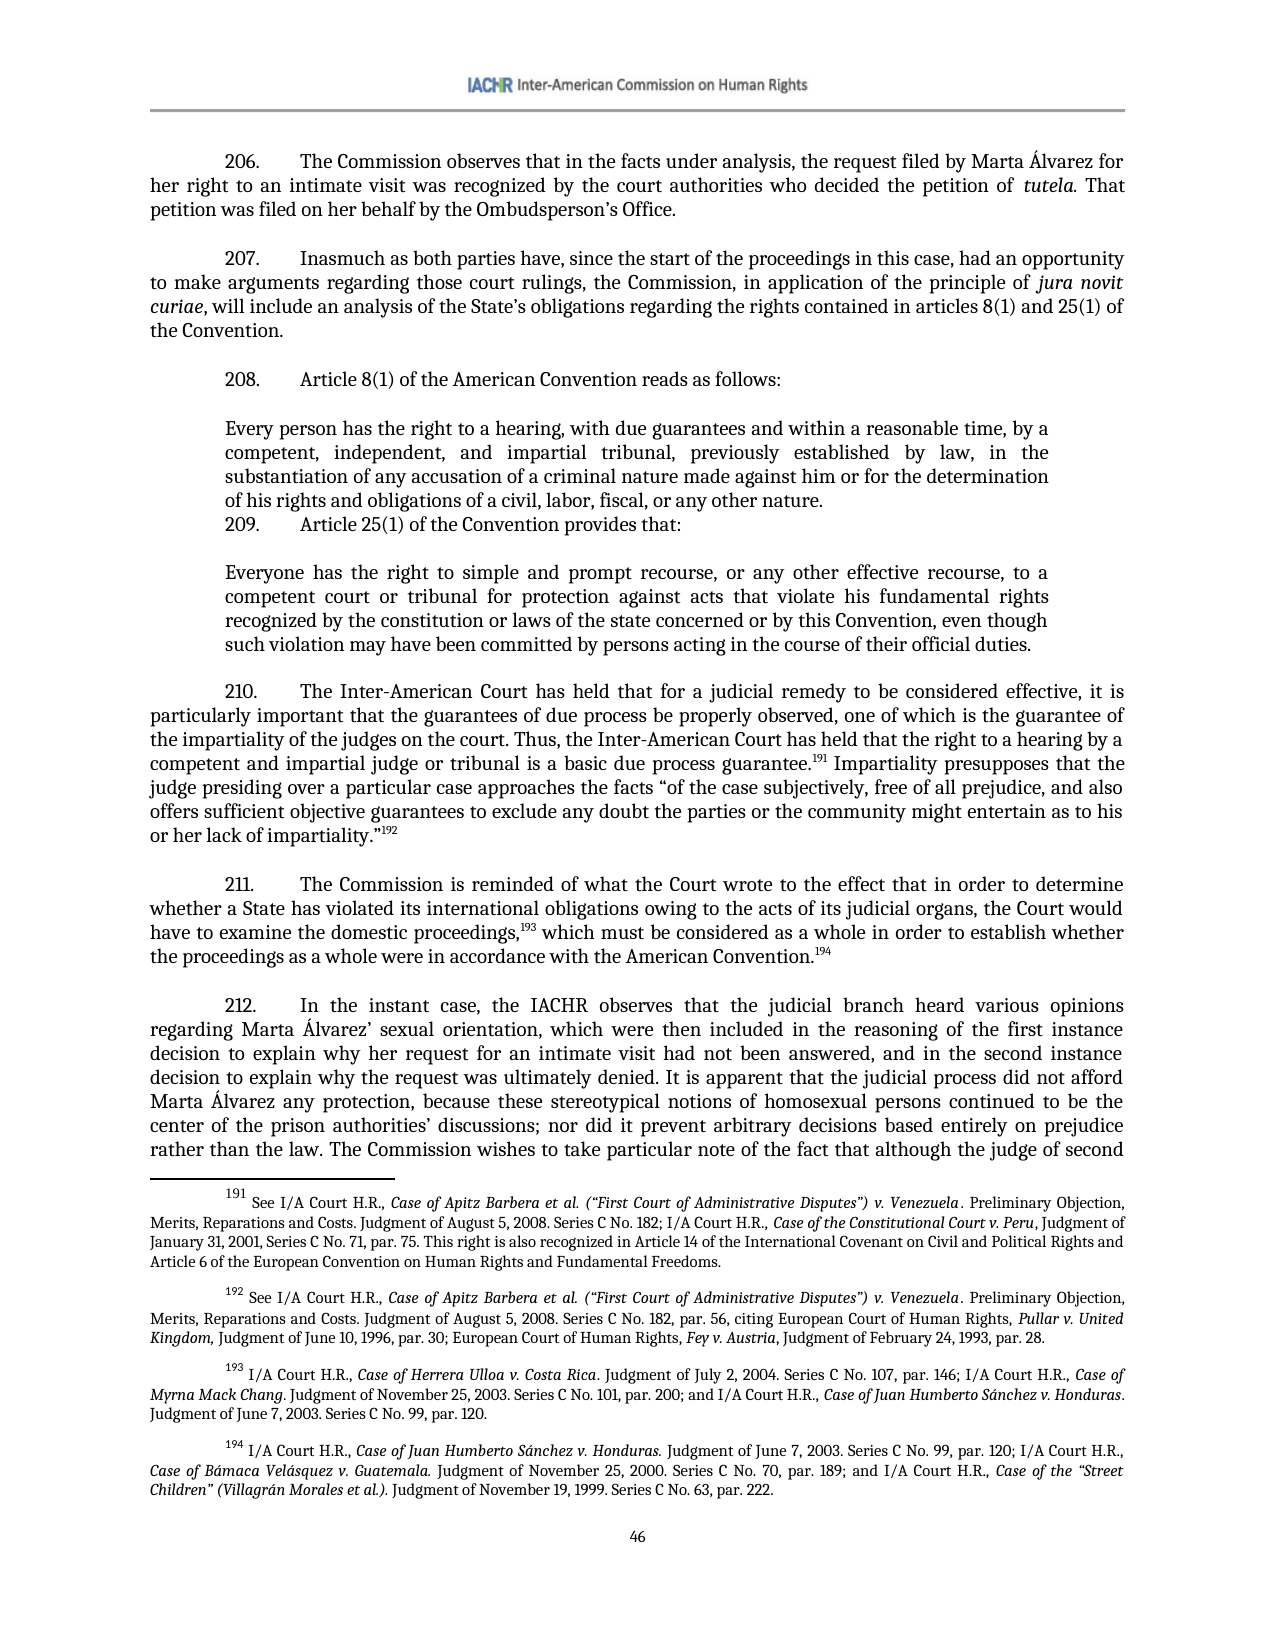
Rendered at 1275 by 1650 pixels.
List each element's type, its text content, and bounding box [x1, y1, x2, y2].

list Inasmuch as both parties have, since the start of the proceedings in this case, had an opportunity to make arguments regarding those court rulings, the Commission, in application of the principle of jura novit curiae, will include an analysis of the State’s obligations regarding the rights contained in articles 8(1) and 25(1) of the Convention. [150, 247, 1125, 343]
text Everyone has the right to simple and prompt recourse, or any other effective recourse, to a competent court or tribunal for protection against acts that violate his fundamental rights recognized by the constitution or laws of the state concerned or by this Convention, even though such violation may have been committed by persons acting in the course of their official duties. [225, 560, 1050, 656]
picture [456, 75, 819, 95]
text Every person has the right to a hearing, with due guarantees and within a reasonable time, by a competent, independent, and impartial tribunal, previously established by law, in the substantiation of any accusation of a criminal nature made against him or for the determination of his rights and obligations of a civil, labor, fiscal, or any other nature. [225, 417, 1050, 512]
list Article 25(1) of the Convention provides that: [150, 512, 1125, 536]
list The Commission is reminded of what the Court wrote to the effect that in order to determine whether a State has violated its international obligations owing to the acts of its judicial organs, the Court would have to examine the domestic proceedings, which must be considered as a whole in order to establish whether the proceedings as a whole were in accordance with the American Convention. [150, 873, 1125, 969]
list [150, 994, 1125, 1161]
list Article 8(1) of the American Convention reads as follows: [150, 368, 1125, 392]
list The Inter-American Court has held that for a judicial remedy to be considered effective, it is particularly important that the guarantees of due process be properly observed, one of which is the guarantee of the impartiality of the judges on the court. Thus, the Inter-American Court has held that the right to a hearing by a competent and impartial judge or tribunal is a basic due process guarantee. Impartiality presupposes that the judge presiding over a particular case approaches the facts “of the case subjectively, free of all prejudice, and also offers sufficient objective guarantees to exclude any doubt the parties or the community might entertain as to his or her lack of impartiality.” [150, 680, 1125, 848]
list The Commission observes that in the facts under analysis, the request filed by Marta Álvarez for her right to an intimate visit was recognized by the court authorities who decided the petition of tutela. That petition was filed on her behalf by the Ombudsperson’s Office. [150, 150, 1125, 222]
